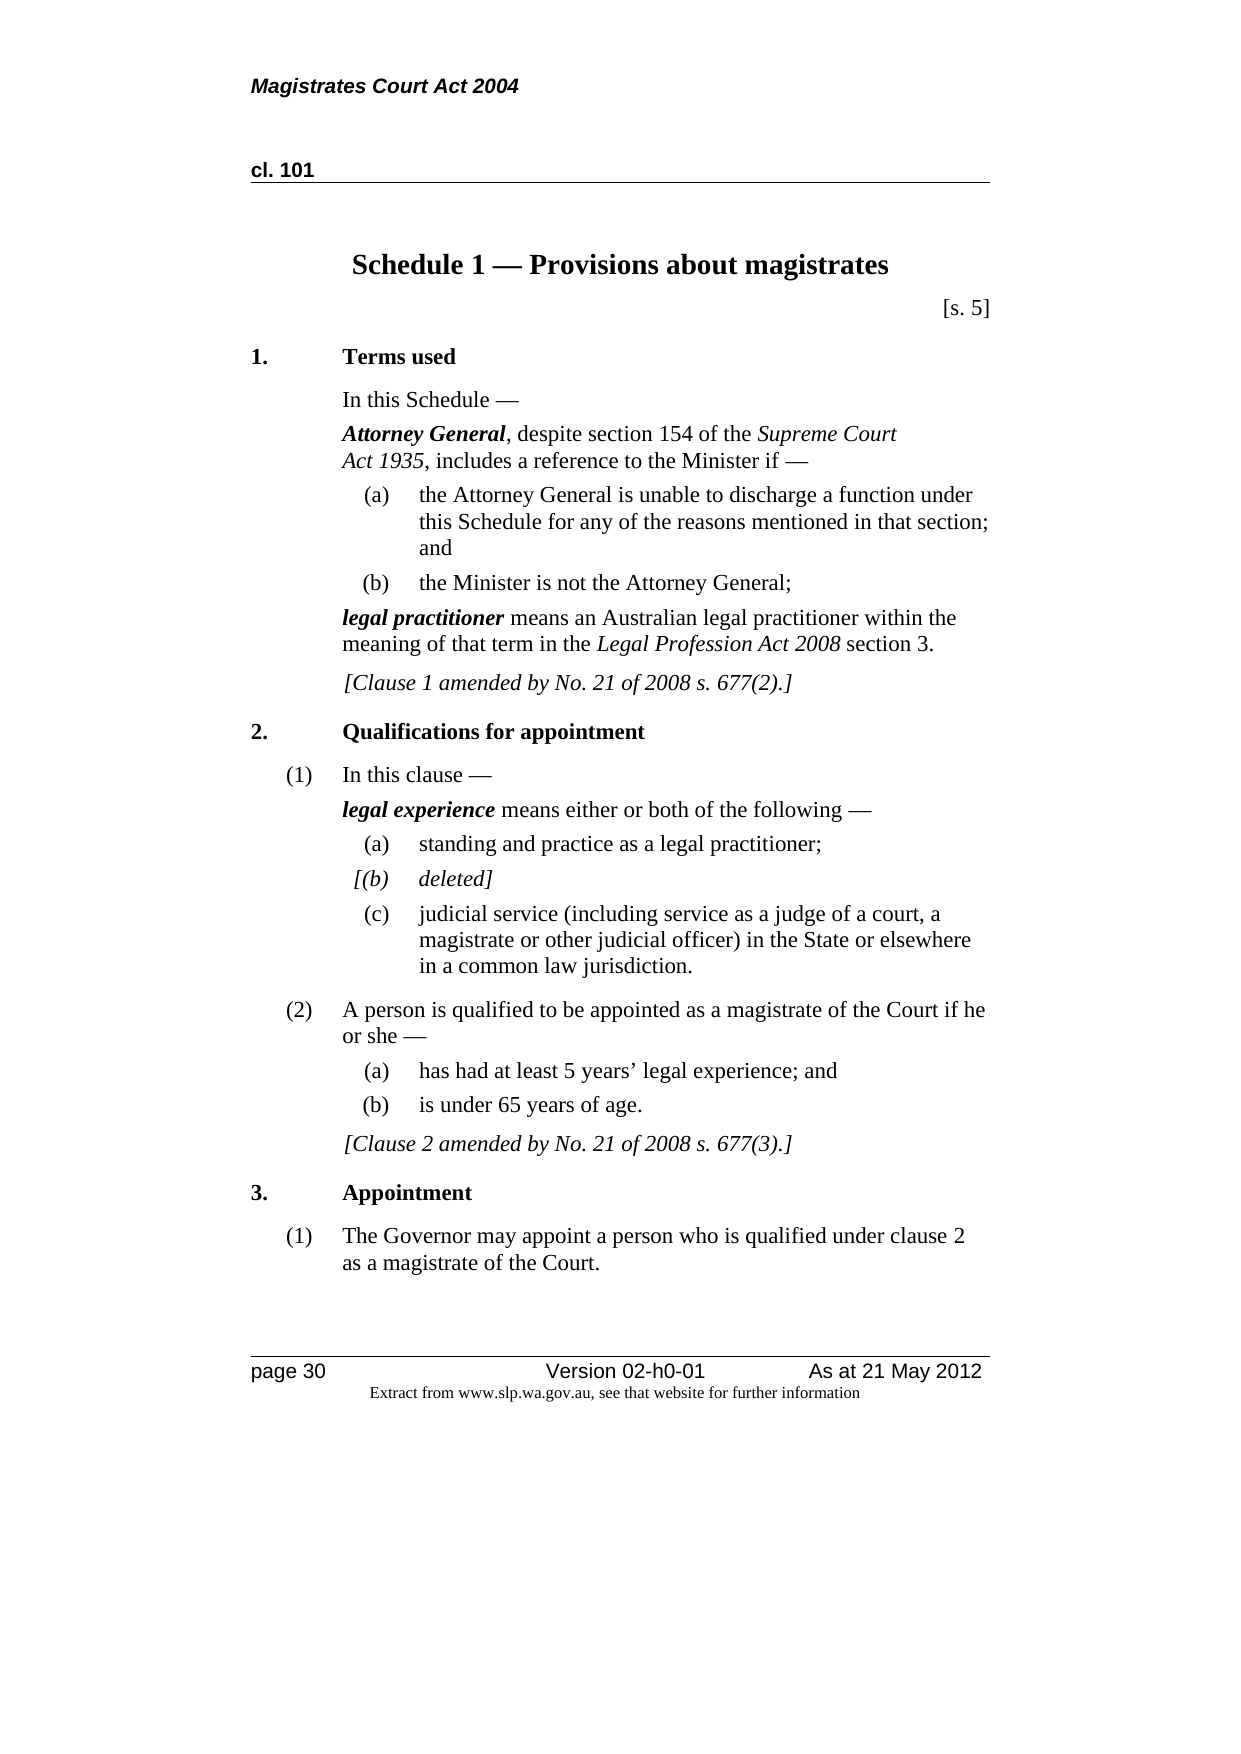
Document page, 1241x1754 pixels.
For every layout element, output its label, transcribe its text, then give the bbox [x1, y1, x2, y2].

subtitle Schedule 1 — Provisions about magistrates [251, 247, 990, 281]
text [Clause 1 amended by No. 21 of 2008 s. 677(2).] [251, 669, 990, 695]
text In this Schedule — [251, 386, 990, 412]
subtitle 3. Appointment [251, 1179, 990, 1206]
text legal practitioner means an Australian legal practitioner within the meaning of that term in the Legal Profession Act 2008 section 3. [251, 604, 990, 656]
subtitle 1. Terms used [251, 343, 990, 369]
text [(b) deleted] [251, 865, 990, 892]
text (b) the Minister is not the Attorney General; [251, 569, 990, 595]
text (c) judicial service (including service as a judge of a court, a magistrate or other judicial officer) in the State or elsewhere in a common law jurisdiction. [251, 900, 990, 979]
text (b) is under 65 years of age. [251, 1091, 990, 1118]
text (a) standing and practice as a legal practitioner; [251, 831, 990, 857]
text (2) A person is qualified to be appointed as a magistrate of the Court if he or she — [251, 996, 990, 1048]
text (1) In this clause — [251, 761, 990, 787]
text legal experience means either or both of the following — [251, 796, 990, 822]
text [s. 5] [251, 293, 990, 320]
text (1) The Governor may appoint a person who is qualified under clause 2 as a magistrate of the Court. [251, 1222, 990, 1275]
text Attorney General, despite section 154 of the Supreme Court Act 1935, includes a reference to the Minister if — [251, 421, 990, 473]
text [Clause 2 amended by No. 21 of 2008 s. 677(3).] [251, 1130, 990, 1157]
text (a) has had at least 5 years’ legal experience; and [251, 1057, 990, 1083]
subtitle 2. Qualifications for appointment [251, 718, 990, 744]
text (a) the Attorney General is unable to discharge a function under this Schedule for any of the reasons mentioned in that section; and [251, 482, 990, 561]
